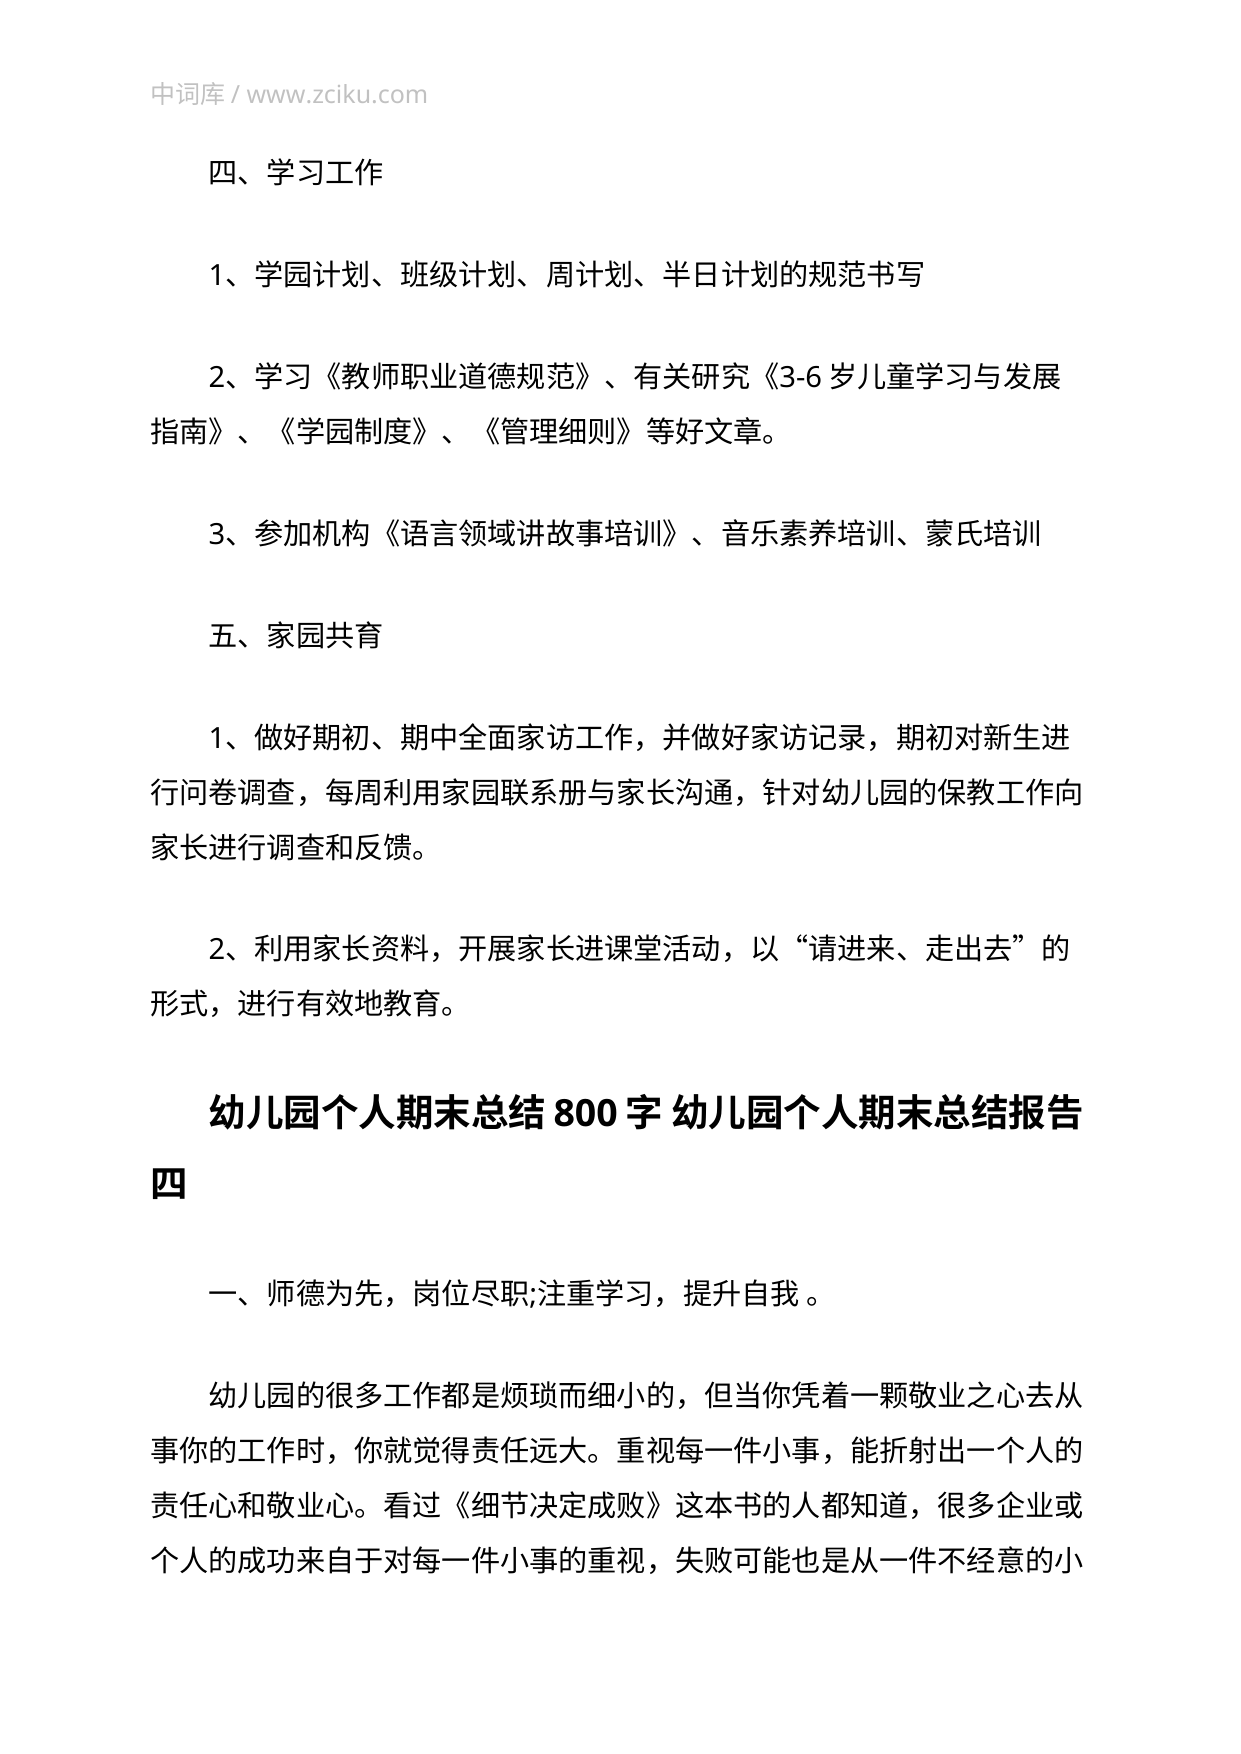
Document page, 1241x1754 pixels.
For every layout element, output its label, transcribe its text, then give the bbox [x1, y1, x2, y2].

text 四、学习工作 [150, 150, 1090, 192]
text 2、利用家长资料，开展家长进课堂活动，以“请进来、走出去”的形式，进行有效地教育。 [150, 926, 1090, 1023]
text 五、家园共育 [150, 612, 1090, 655]
text 一、师德为先，岗位尽职;注重学习，提升自我 。 [150, 1271, 1090, 1313]
text 幼儿园个人期末总结800字 幼儿园个人期末总结报告四 [150, 1083, 1090, 1208]
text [150, 1373, 1090, 1580]
text 3、参加机构《语言领域讲故事培训》、音乐素养培训、蒙氏培训 [150, 511, 1090, 553]
text 1、学园计划、班级计划、周计划、半日计划的规范书写 [150, 252, 1090, 294]
text 1、做好期初、期中全面家访工作，并做好家访记录，期初对新生进行问卷调查，每周利用家园联系册与家长沟通，针对幼儿园的保教工作向家长进行调查和反馈。 [150, 714, 1090, 866]
text 2、学习《教师职业道德规范》、有关研究《3-6岁儿童学习与发展指南》、《学园制度》、《管理细则》等好文章。 [150, 354, 1090, 451]
